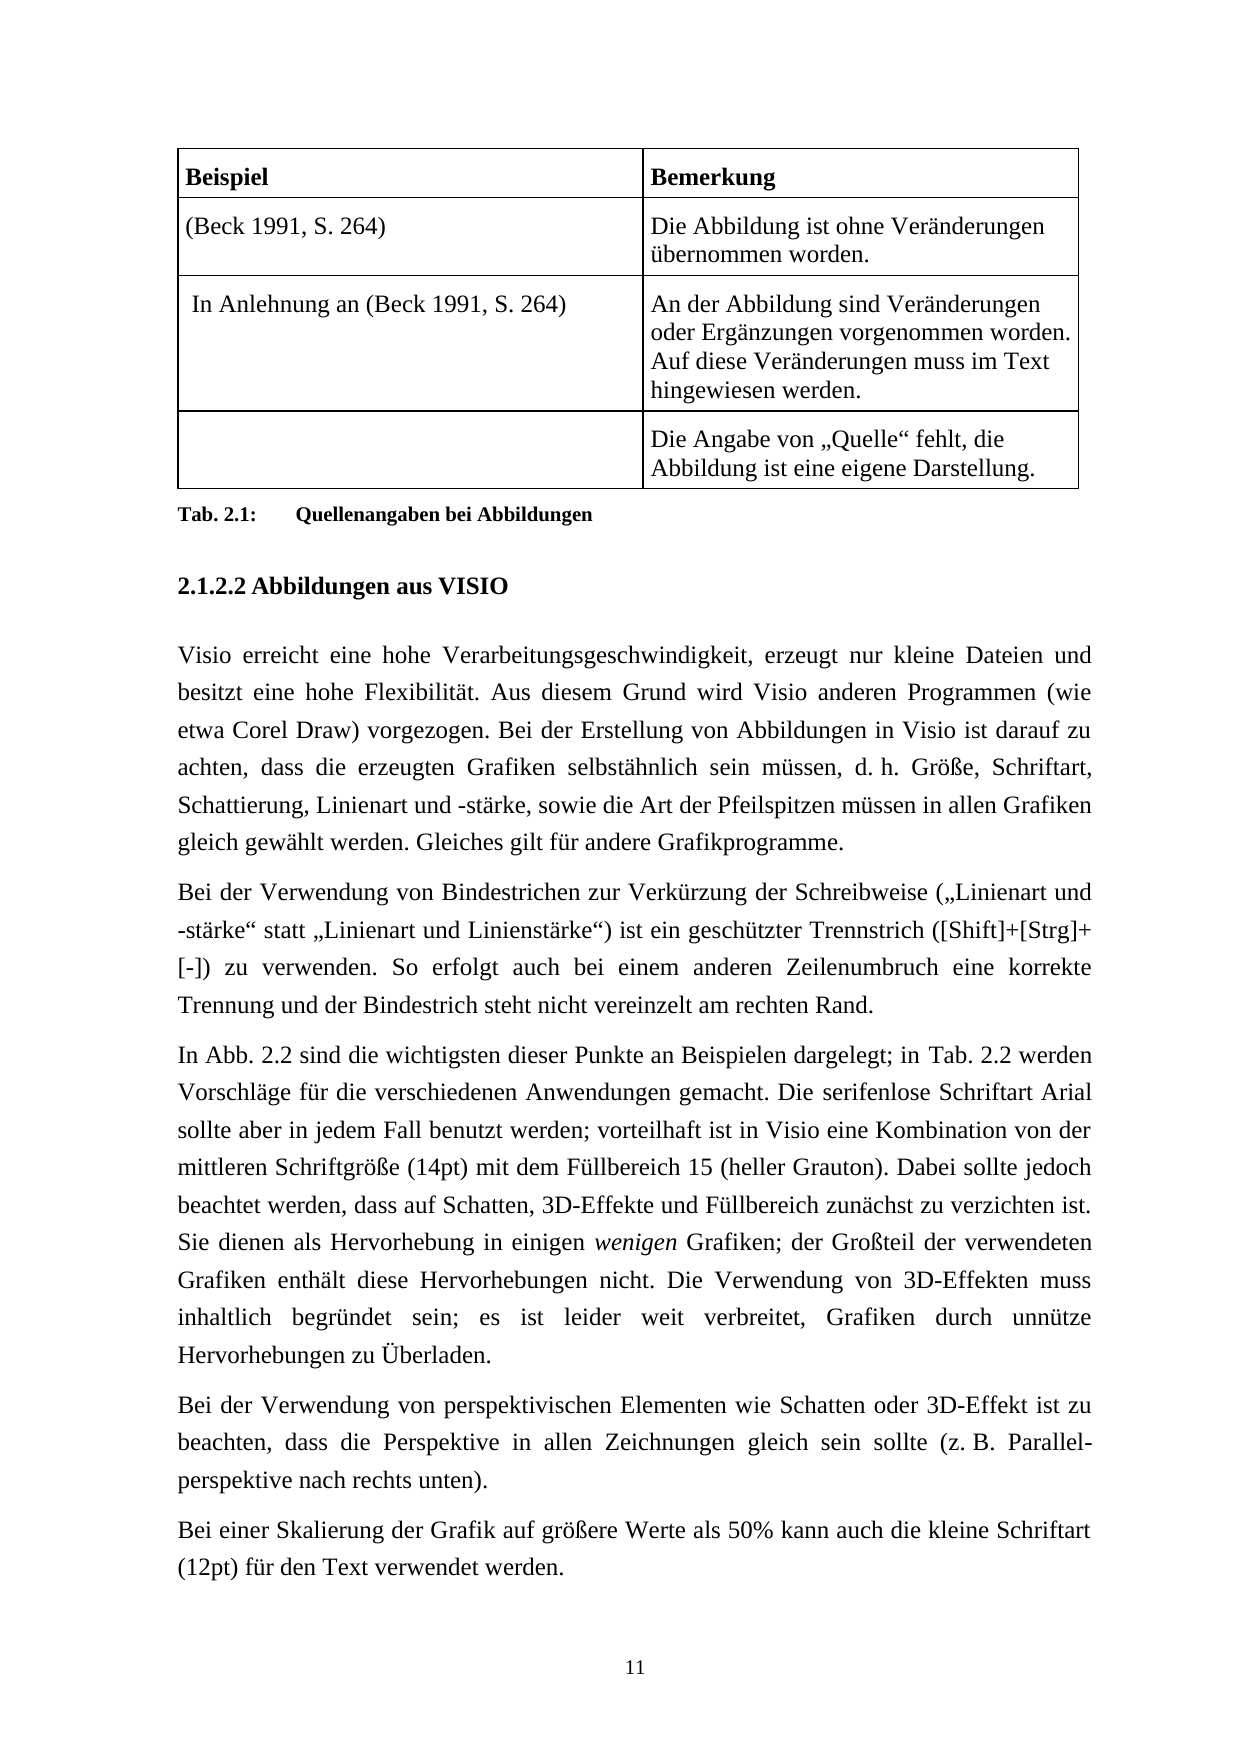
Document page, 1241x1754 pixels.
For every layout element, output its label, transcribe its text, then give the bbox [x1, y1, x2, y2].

table_cell Die Abbildung ist ohne Veränderungen übernommen worden. [644, 198, 1078, 274]
text Visio erreicht eine hohe Verarbeitungsgeschwindigkeit, erzeugt nur kleine Dateien und besitzt eine hohe Flexibilität. Aus diesem Grund wird Visio anderen Programmen (wie etwa Corel Draw) vorgezogen. Bei der Erstellung von Abbildungen in Visio ist darauf zu achten, dass die erzeugten Grafiken selbstähnlich sein müssen, d. h. Größe, Schriftart, Schattierung, Linienart und -stärke, sowie die Art der Pfeilspitzen müssen in allen Grafiken gleich gewählt werden. Gleiches gilt für andere Grafikprogramme. [177, 631, 1092, 856]
table_header Bemerkung [644, 149, 1078, 197]
subtitle Abbildungen aus VISIO [177, 571, 1092, 600]
table_cell [179, 412, 642, 488]
text Bei der Verwendung von Bindestrichen zur Verkürzung der Schreibweise („Linienart und -stärke“ statt „Linienart und Linienstärke“) ist ein geschützter Trennstrich ([Shift]+[Strg]+[-]) zu verwenden. So erfolgt auch bei einem anderen Zeilenumbruch eine korrekte Trennung und der Bindestrich steht nicht vereinzelt am rechten Rand. [177, 868, 1092, 1018]
table_cell Die Angabe von „Quelle“ fehlt, die Abbildung ist eine eigene Darstellung. [644, 412, 1078, 488]
table_cell An der Abbildung sind Veränderungen oder Ergänzungen vorgenommen worden. Auf diese Veränderungen muss im Text hingewiesen werden. [644, 276, 1078, 410]
table_cell (Beck 1991, S. 264) [179, 198, 642, 274]
table_header Beispiel [179, 149, 642, 197]
table_cell In Anlehnung an (Beck 1991, S. 264) [179, 276, 642, 410]
text Bei der Verwendung von perspektivischen Elementen wie Schatten oder 3D-Effekt ist zu beachten, dass die Perspektive in allen Zeichnungen gleich sein sollte (z. B. Parallelperspektive nach rechts unten). [177, 1381, 1092, 1493]
text Bei einer Skalierung der Grafik auf größere Werte als 50% kann auch die kleine Schriftart (12pt) für den Text verwendet werden. [177, 1506, 1092, 1581]
